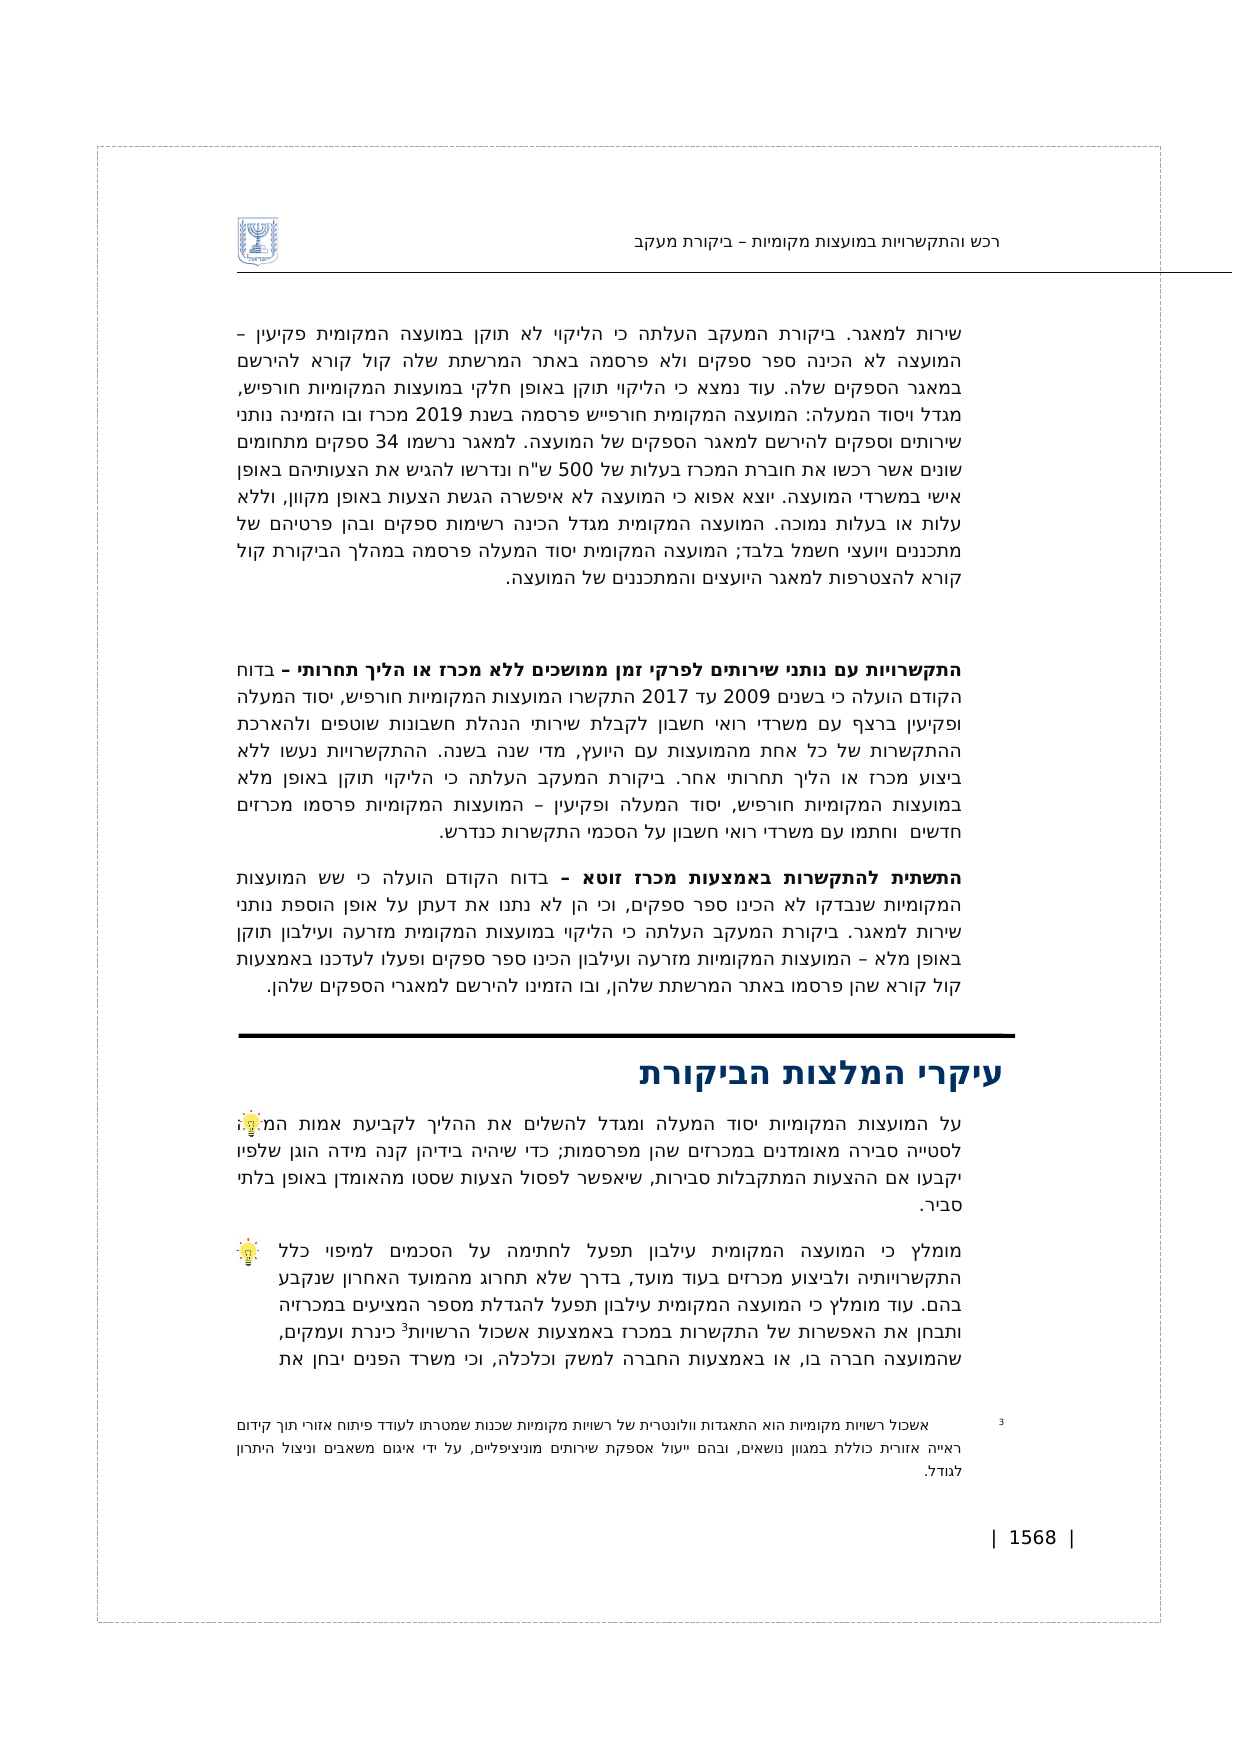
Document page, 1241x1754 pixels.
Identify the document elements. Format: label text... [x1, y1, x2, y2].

text התקשרויות עם נותני שירותים לפרקי זמן ממושכים ללא מכרז או הליך תחרותי – בדוח הקודם הועלה כי בשנים 2009 עד 2017 התקשרו המועצות המקומיות חורפיש, יסוד המעלה ופקיעין ברצף עם משרדי רואי חשבון לקבלת שירותי הנהלת חשבונות שוטפים ולהארכת ההתקשרות של כל אחת מהמועצות עם היועץ, מדי שנה בשנה. ההתקשרויות נעשו ללא ביצוע מכרז או הליך תחרותי אחר. ביקורת המעקב העלתה כי הליקוי תוקן באופן מלא במועצות המקומיות חורפיש, יסוד המעלה ופקיעין – המועצות המקומיות פרסמו מכרזים חדשים וחתמו עם משרדי רואי חשבון על הסכמי התקשרות כנדרש. [236, 654, 963, 844]
picture [239, 1110, 263, 1137]
picture [236, 1238, 260, 1266]
text על המועצות המקומיות יסוד המעלה ומגדל להשלים את ההליך לקביעת אמות המידה לסטייה סבירה מאומדנים במכרזים שהן מפרסמות; כדי שיהיה בידיהן קנה מידה הוגן שלפיו יקבעו אם ההצעות המתקבלות סבירות, שיאפשר לפסול הצעות שסטו מהאומדן באופן בלתי סביר. [236, 1108, 963, 1217]
text עיקרי המלצות הביקורת [236, 1063, 1004, 1090]
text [236, 319, 963, 590]
text התשתית להתקשרות באמצעות מכרז זוטא – בדוח הקודם הועלה כי שש המועצות המקומיות שנבדקו לא הכינו ספר ספקים, וכי הן לא נתנו את דעתן על אופן הוספת נותני שירות למאגר. ביקורת המעקב העלתה כי הליקוי במועצות המקומית מזרעה ועילבון תוקן באופן מלא – המועצות המקומיות מזרעה ועילבון הכינו ספר ספקים ופעלו לעדכנו באמצעות קול קורא שהן פרסמו באתר המרשתת שלהן, ובו הזמינו להירשם למאגרי הספקים שלהן. [236, 863, 963, 998]
